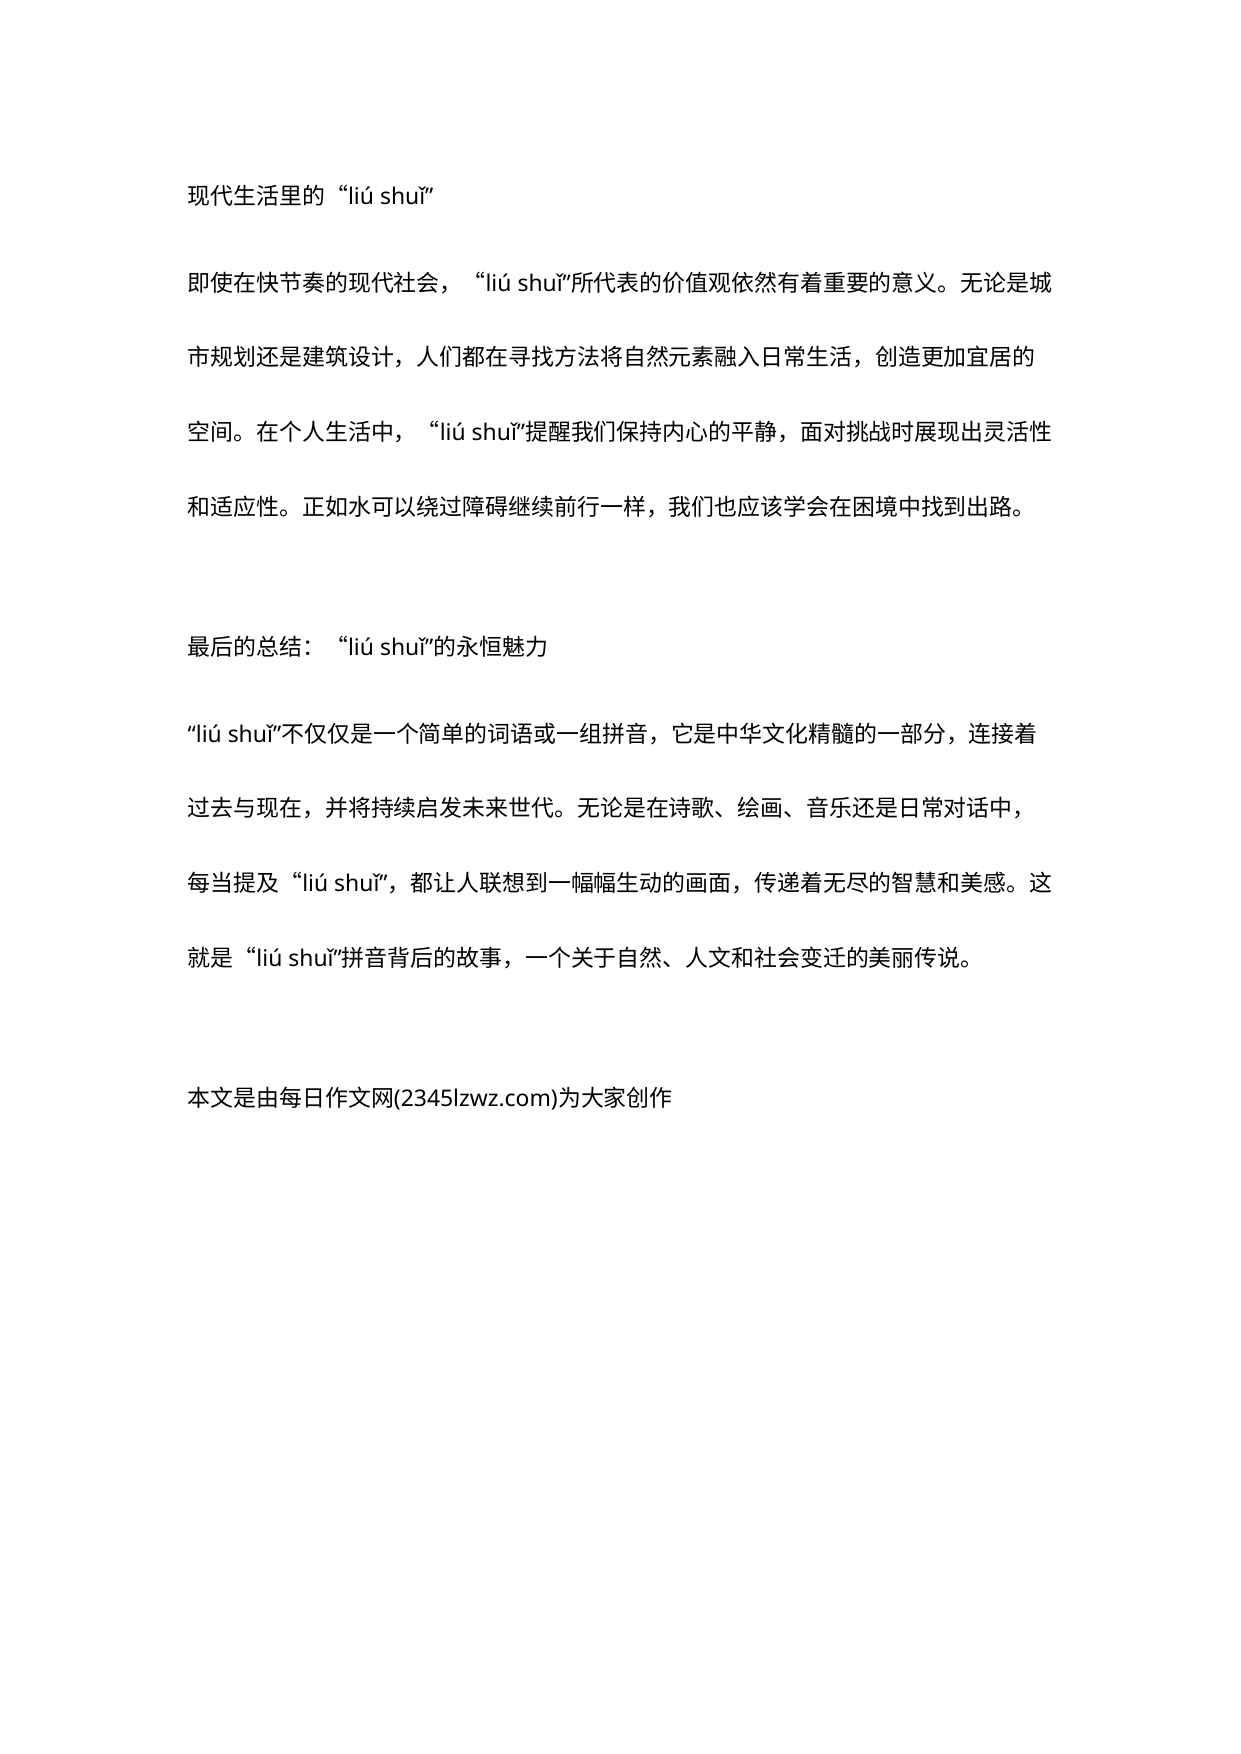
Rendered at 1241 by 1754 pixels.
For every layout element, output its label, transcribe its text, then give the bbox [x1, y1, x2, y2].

text “liú shuǐ”不仅仅是一个简单的词语或一组拼音，它是中华文化精髓的一部分，连接着过去与现在，并将持续启发未来世代。无论是在诗歌、绘画、音乐还是日常对话中，每当提及“liú shuǐ”，都让人联想到一幅幅生动的画面，传递着无尽的智慧和美感。这就是“liú shuǐ”拼音背后的故事，一个关于自然、人文和社会变迁的美丽传说。 [187, 700, 1053, 989]
text 现代生活里的“liú shuǐ” [187, 162, 1053, 227]
text 即使在快节奏的现代社会，“liú shuǐ”所代表的价值观依然有着重要的意义。无论是城市规划还是建筑设计，人们都在寻找方法将自然元素融入日常生活，创造更加宜居的空间。在个人生活中，“liú shuǐ”提醒我们保持内心的平静，面对挑战时展现出灵活性和适应性。正如水可以绕过障碍继续前行一样，我们也应该学会在困境中找到出路。 [187, 249, 1053, 538]
text 最后的总结：“liú shuǐ”的永恒魅力 [187, 613, 1053, 678]
text 本文是由每日作文网(2345lzwz.com)为大家创作 [187, 1064, 1053, 1129]
